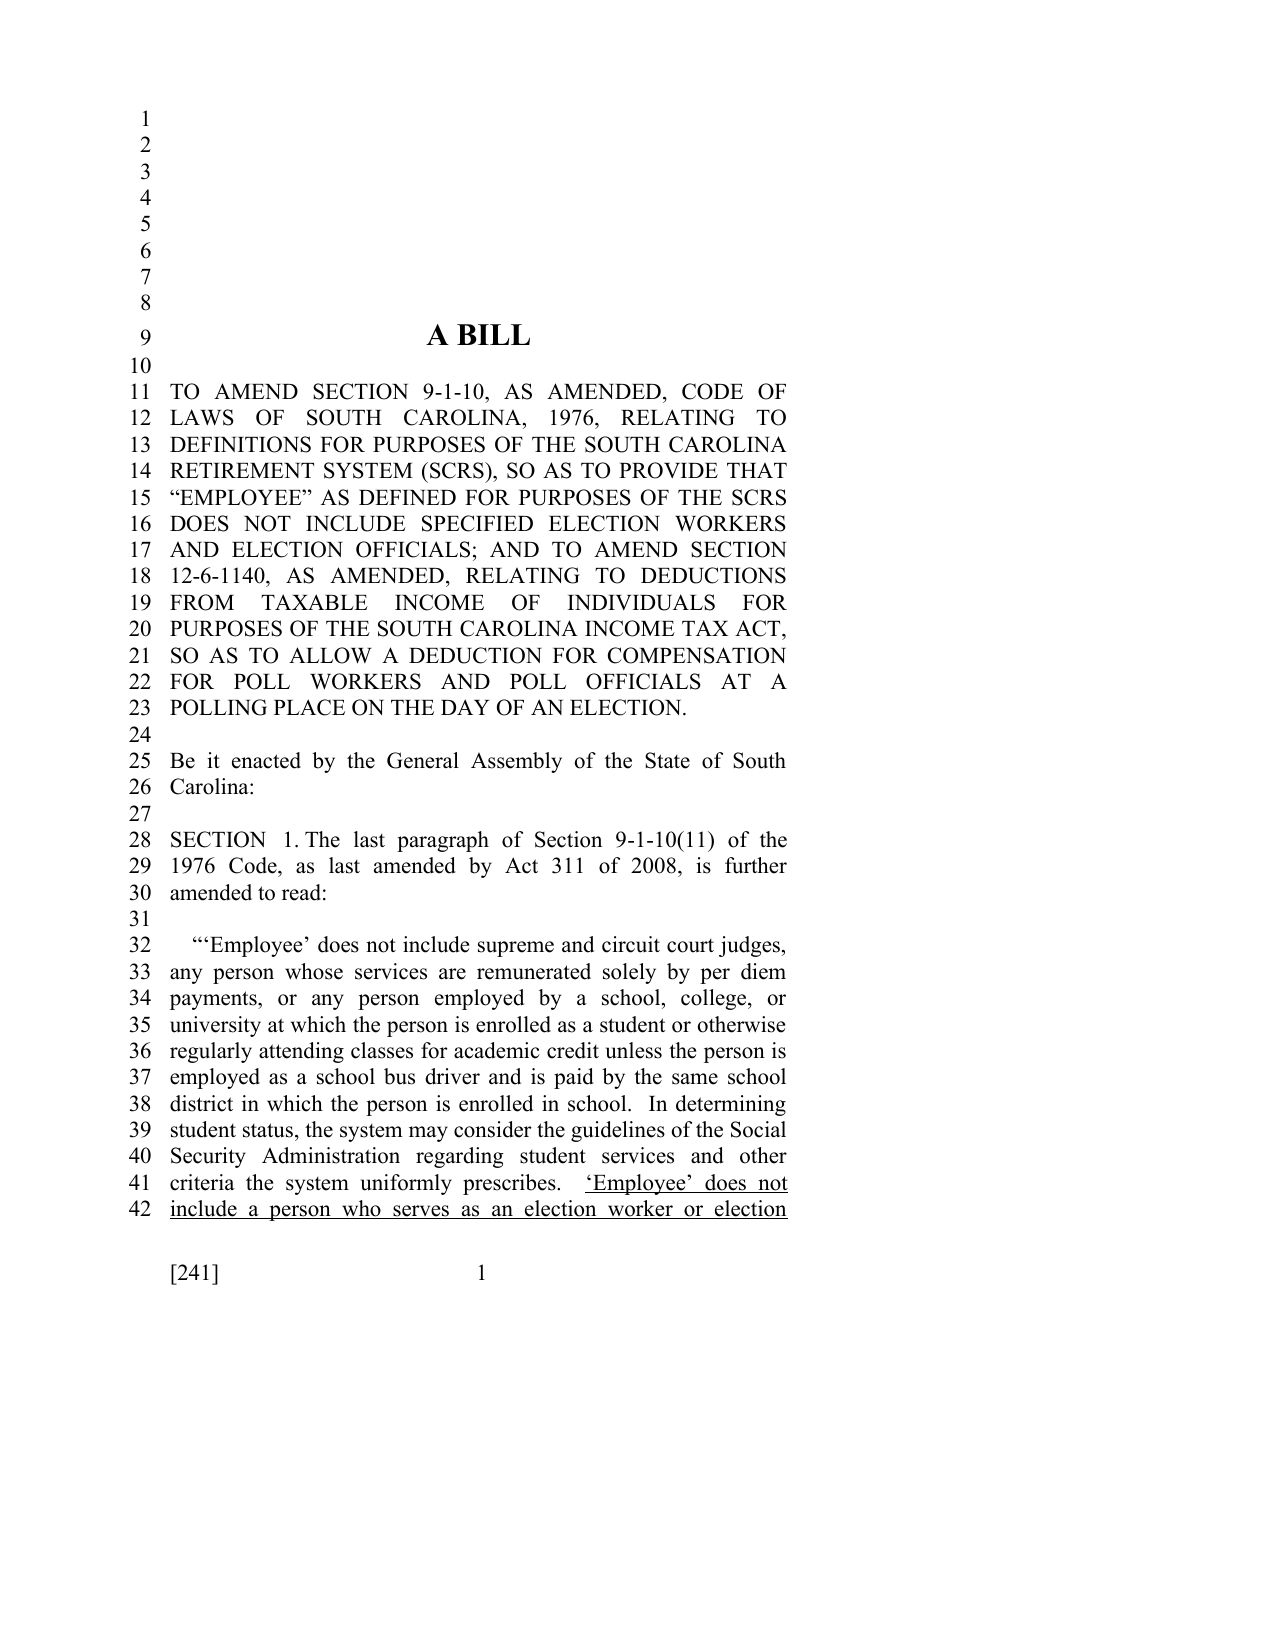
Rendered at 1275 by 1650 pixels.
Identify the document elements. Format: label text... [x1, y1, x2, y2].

text TO AMEND SECTION 9-1-10, AS AMENDED, CODE OF LAWS OF SOUTH CAROLINA, 1976, RELATING TO DEFINITIONS FOR PURPOSES OF THE SOUTH CAROLINA RETIREMENT SYSTEM (SCRS), SO AS TO PROVIDE THAT “EMPLOYEE” AS DEFINED FOR PURPOSES OF THE SCRS DOES NOT INCLUDE SPECIFIED ELECTION WORKERS AND ELECTION OFFICIALS; AND TO AMEND SECTION 12-6-1140, AS AMENDED, RELATING TO DEDUCTIONS FROM TAXABLE INCOME OF INDIVIDUALS FOR PURPOSES OF THE SOUTH CAROLINA INCOME TAX ACT, SO AS TO ALLOW A DEDUCTION FOR COMPENSATION FOR POLL WORKERS AND POLL OFFICIALS AT A POLLING PLACE ON THE DAY OF AN ELECTION. [169, 378, 787, 721]
text Be it enacted by the General Assembly of the State of South Carolina: [169, 747, 787, 800]
text A BILL [169, 316, 787, 352]
text SECTION 1. The last paragraph of Section 9-1-10(11) of the 1976 Code, as last amended by Act 311 of 2008, is further amended to read: [169, 826, 787, 905]
